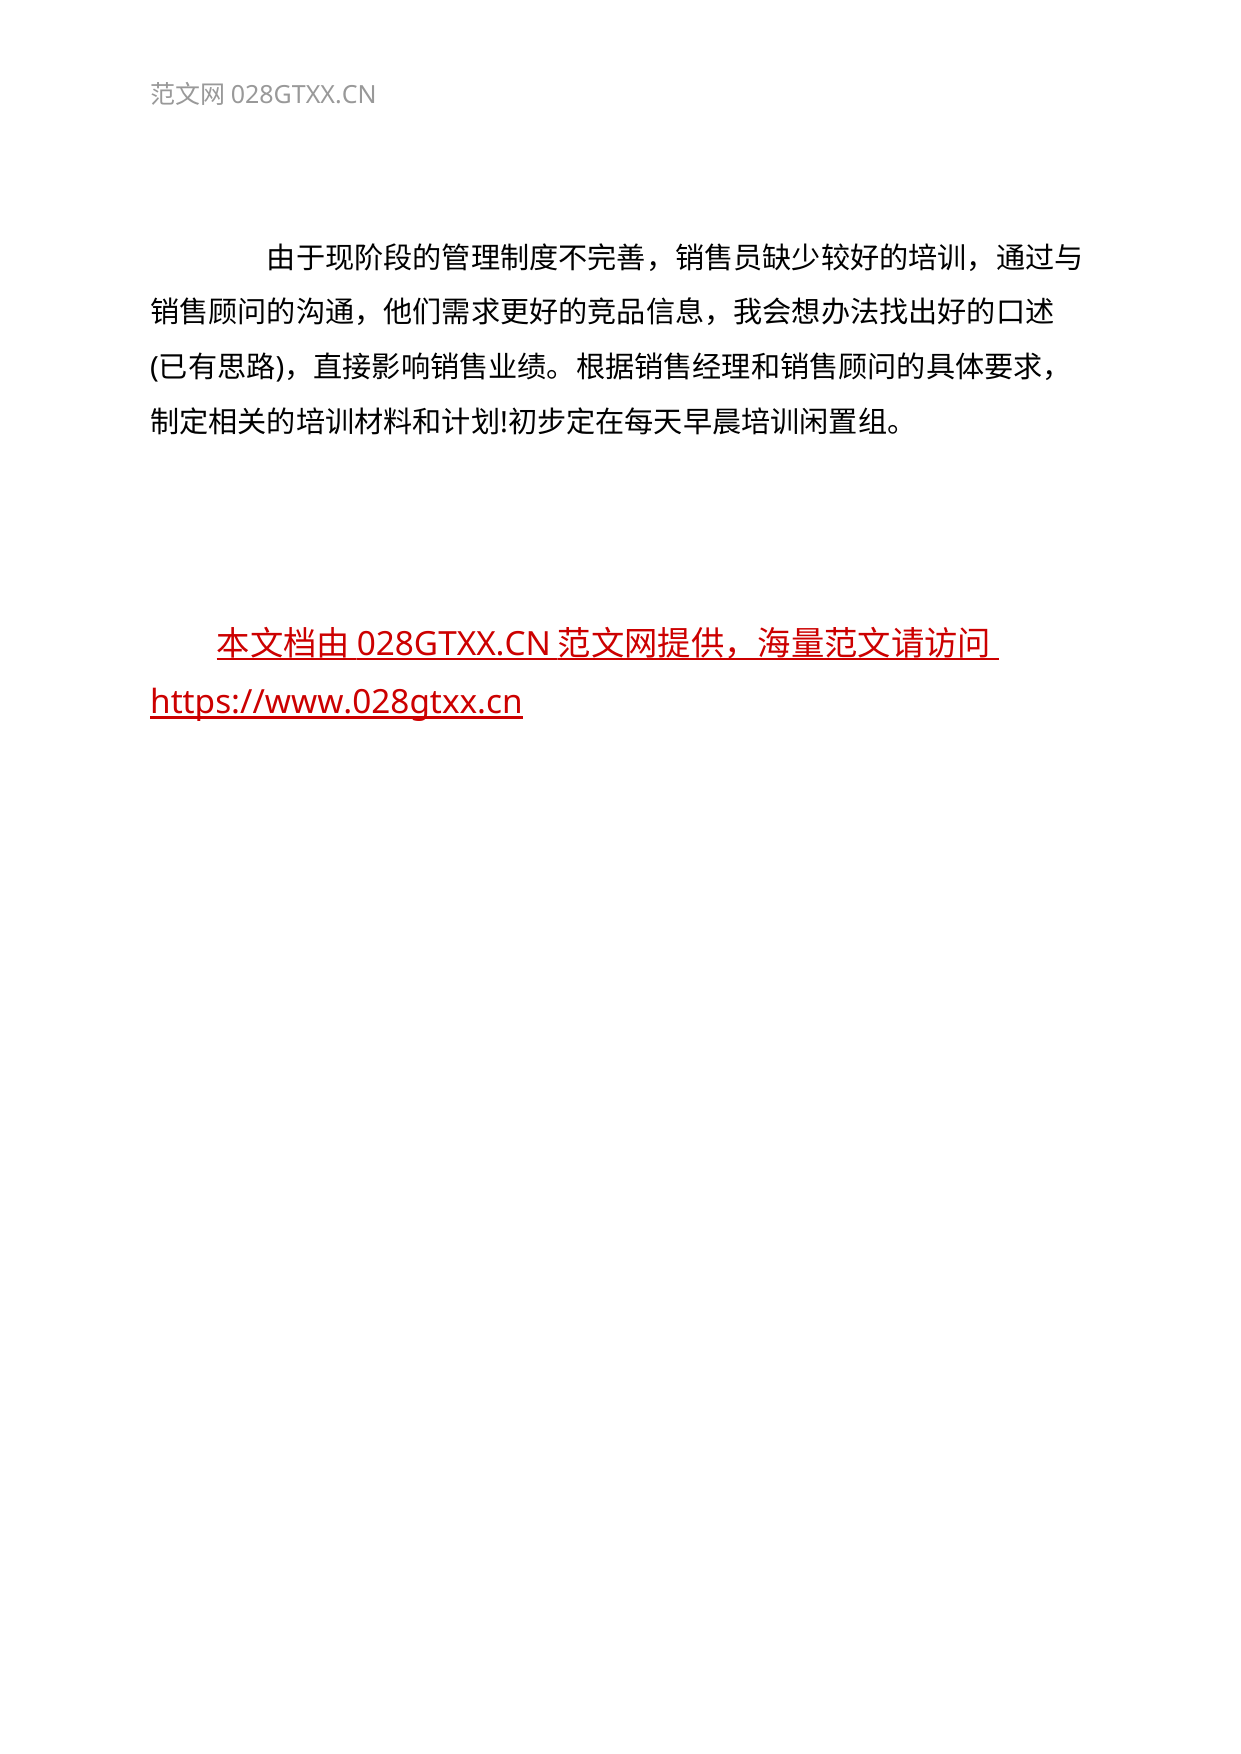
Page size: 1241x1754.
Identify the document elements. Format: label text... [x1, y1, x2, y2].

text 由于现阶段的管理制度不完善，销售员缺少较好的培训，通过与销售顾问的沟通，他们需求更好的竞品信息，我会想办法找出好的口述(已有思路)，直接影响销售业绩。根据销售经理和销售顾问的具体要求，制定相关的培训材料和计划!初步定在每天早晨培训闲置组。 [150, 234, 1090, 441]
text 本文档由028GTXX.CN范文网提供，海量范文请访问 https://www.028gtxx.cn [150, 616, 1090, 724]
